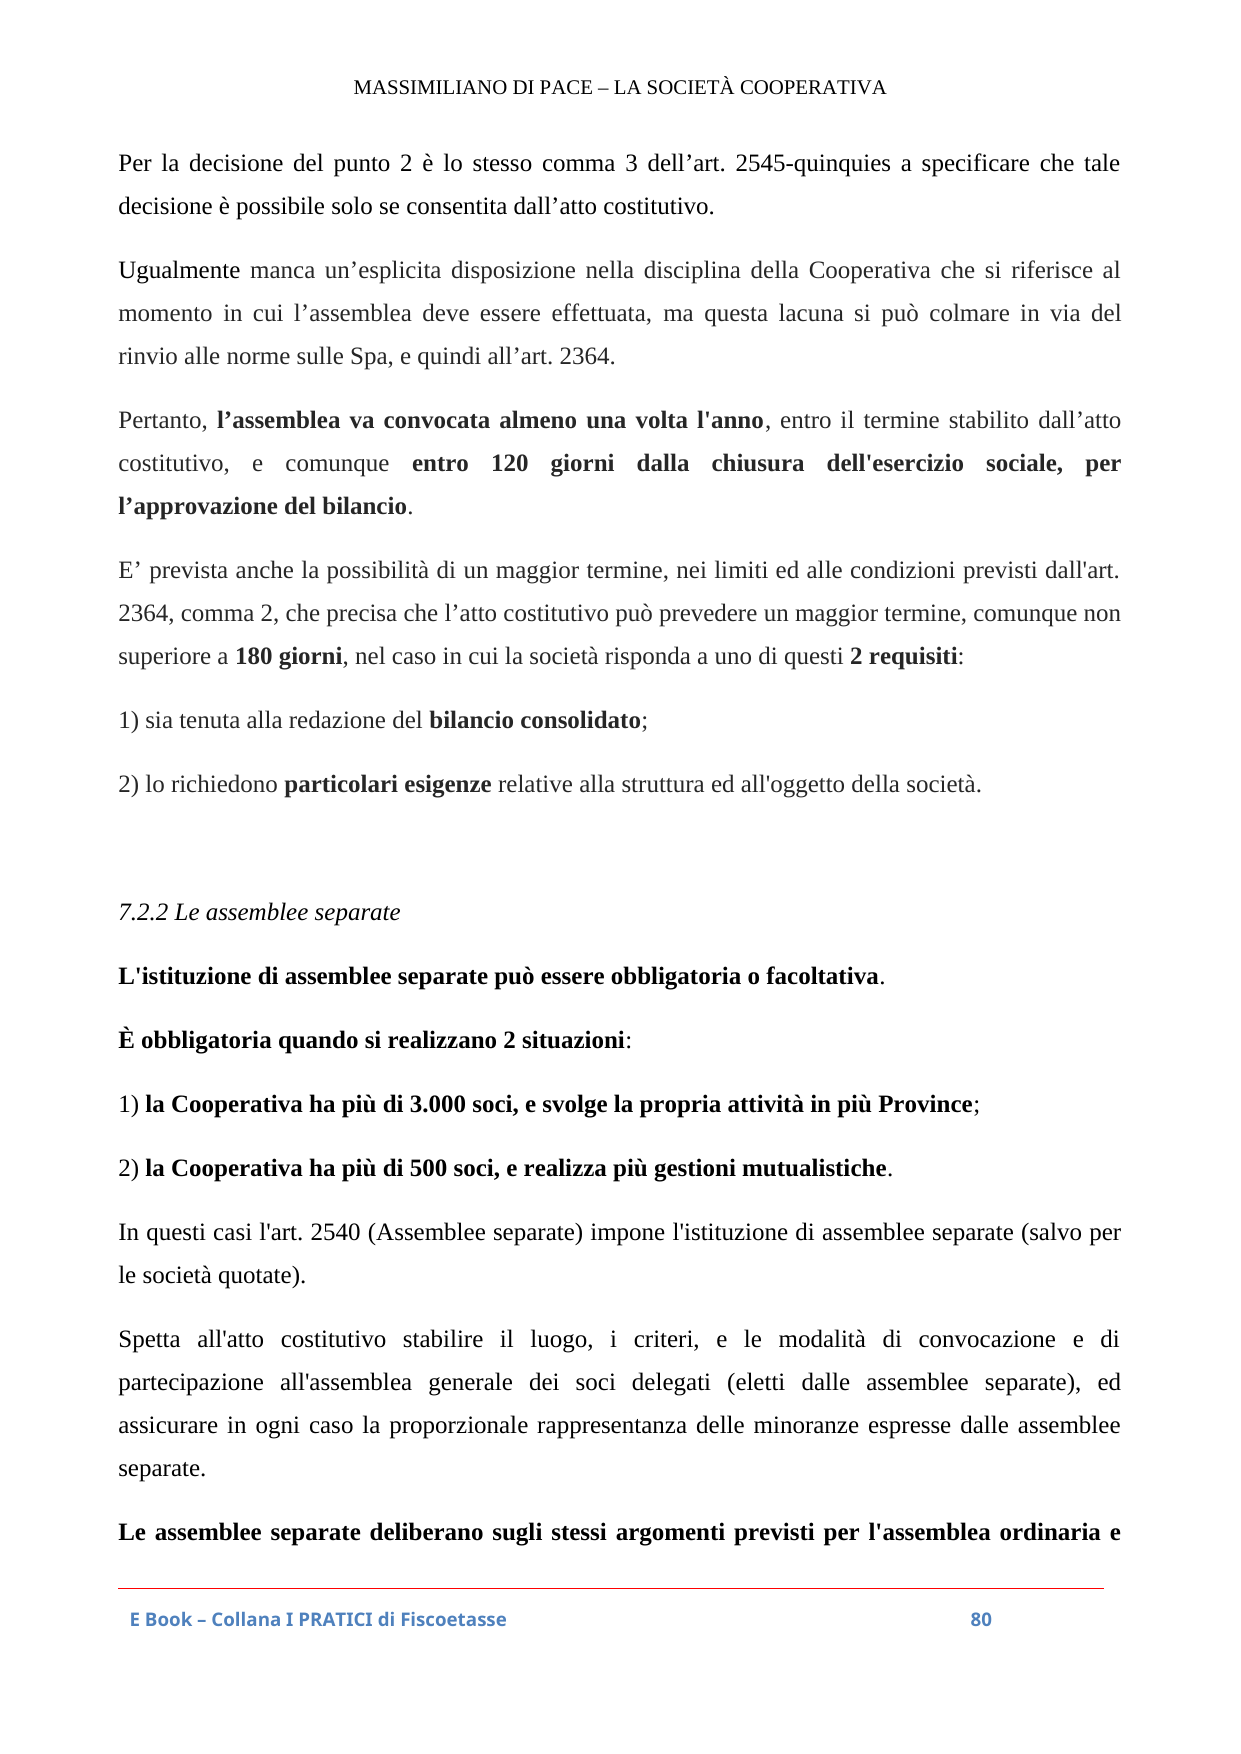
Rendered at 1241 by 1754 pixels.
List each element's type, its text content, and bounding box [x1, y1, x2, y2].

text In questi casi l'art. 2540 (Assemblee separate) impone l'istituzione di assemblee separate (salvo per le società quotate). [118, 1217, 1122, 1289]
text 2) la Cooperativa ha più di 500 soci, e realizza più gestioni mutualistiche. [118, 1153, 1122, 1182]
text 1) la Cooperativa ha più di 3.000 soci, e svolge la propria attività in più Province; [118, 1089, 1122, 1118]
text Pertanto, l’assemblea va convocata almeno una volta l'anno, entro il termine stabilito dall’atto costitutivo, e comunque entro 120 giorni dalla chiusura dell'esercizio sociale, per l’approvazione del bilancio. [118, 405, 1122, 520]
text 2) lo richiedono particolari esigenze relative alla struttura ed all'oggetto della società. [118, 769, 1122, 798]
text Per la decisione del punto 2 è lo stesso comma 3 dell’art. 2545-quinquies a specificare che tale decisione è possibile solo se consentita dall’atto costitutivo. [118, 148, 1122, 219]
text È obbligatoria quando si realizzano 2 situazioni: [118, 1025, 1122, 1054]
text Spetta all'atto costitutivo stabilire il luogo, i criteri, e le modalità di convocazione e di partecipazione all'assemblea generale dei soci delegati (eletti dalle assemblee separate), ed assicurare in ogni caso la proporzionale rappresentanza delle minoranze espresse dalle assemblee separate. [118, 1324, 1122, 1482]
text L'istituzione di assemblee separate può essere obbligatoria o facoltativa. [118, 961, 1122, 990]
text E’ prevista anche la possibilità di un maggior termine, nei limiti ed alle condizioni previsti dall'art. 2364, comma 2, che precisa che l’atto costitutivo può prevedere un maggior termine, comunque non superiore a 180 giorni, nel caso in cui la società risponda a uno di questi 2 requisiti: [118, 555, 1122, 670]
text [118, 1517, 1122, 1546]
subtitle 7.2.2 Le assemblee separate [118, 897, 1122, 926]
text 1) sia tenuta alla redazione del bilancio consolidato; [118, 705, 1122, 734]
text Ugualmente manca un’esplicita disposizione nella disciplina della Cooperativa che si riferisce al momento in cui l’assemblea deve essere effettuata, ma questa lacuna si può colmare in via del rinvio alle norme sulle Spa, e quindi all’art. 2364. [118, 255, 1122, 370]
